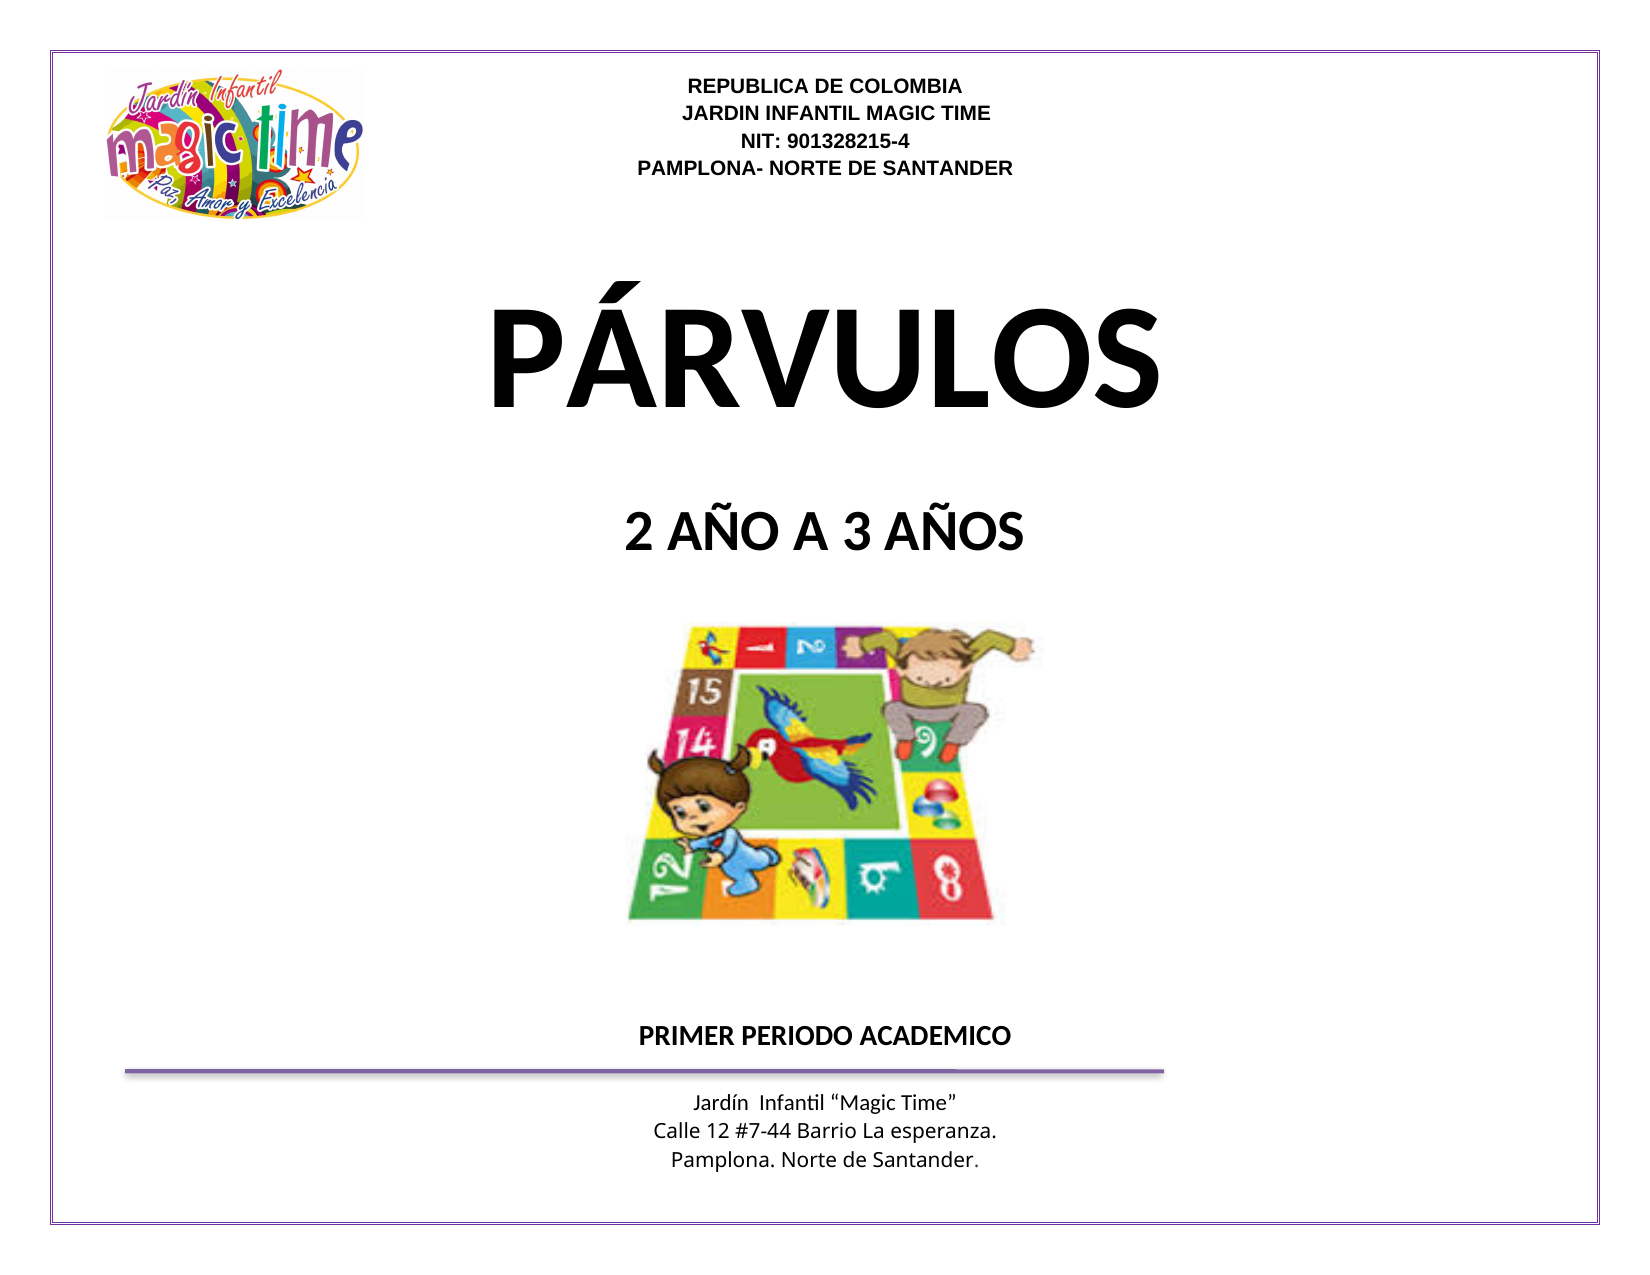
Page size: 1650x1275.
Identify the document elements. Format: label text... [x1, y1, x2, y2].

text PÁRVULOS [177, 262, 1473, 445]
text 2 AÑO A 3 AÑOS [177, 493, 1473, 565]
picture [556, 596, 1094, 939]
picture [104, 68, 365, 221]
text PRIMER PERIODO ACADEMICO [177, 1017, 1473, 1053]
